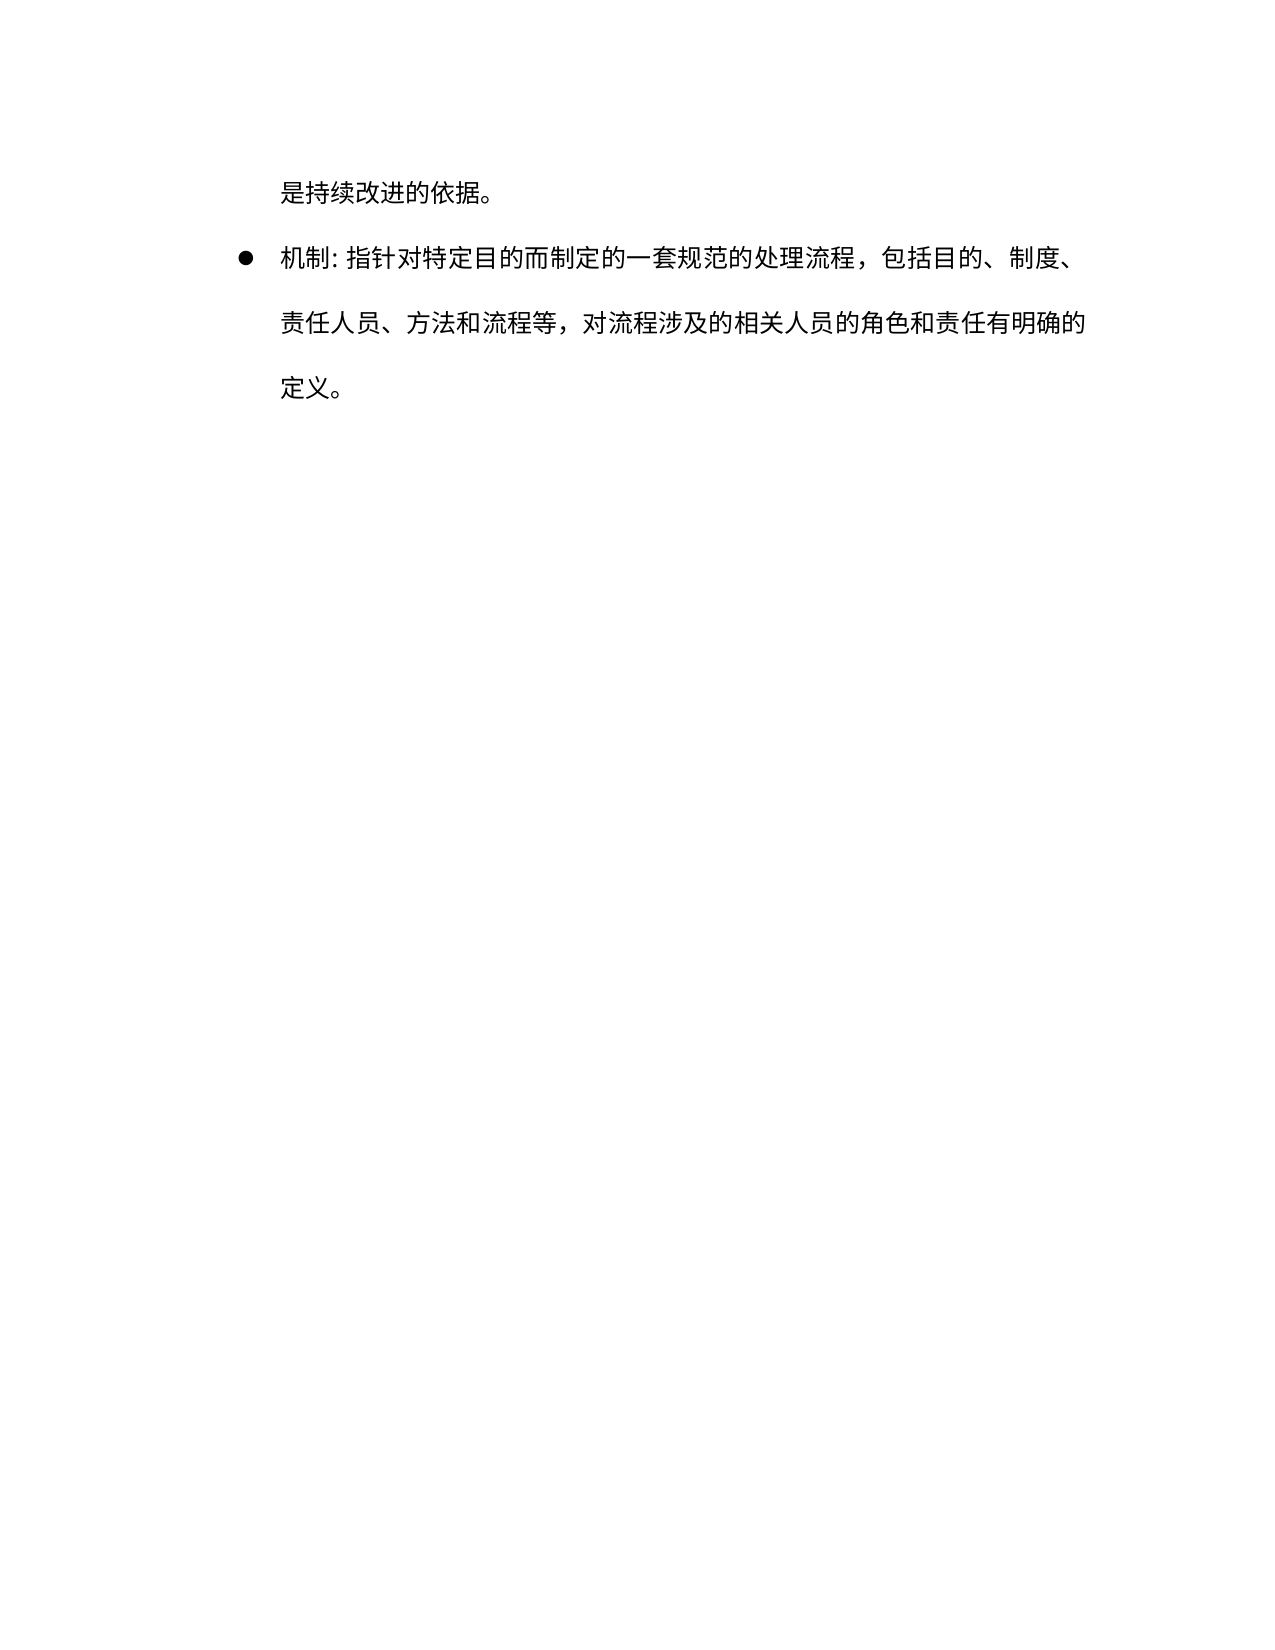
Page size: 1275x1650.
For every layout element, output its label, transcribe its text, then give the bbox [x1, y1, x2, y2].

list 机制: 指针对特定目的而制定的一套规范的处理流程，包括目的、制度、责任人员、方法和流程等，对流程涉及的相关人员的角色和责任有明确的定义。 [236, 224, 1087, 419]
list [236, 159, 1087, 224]
